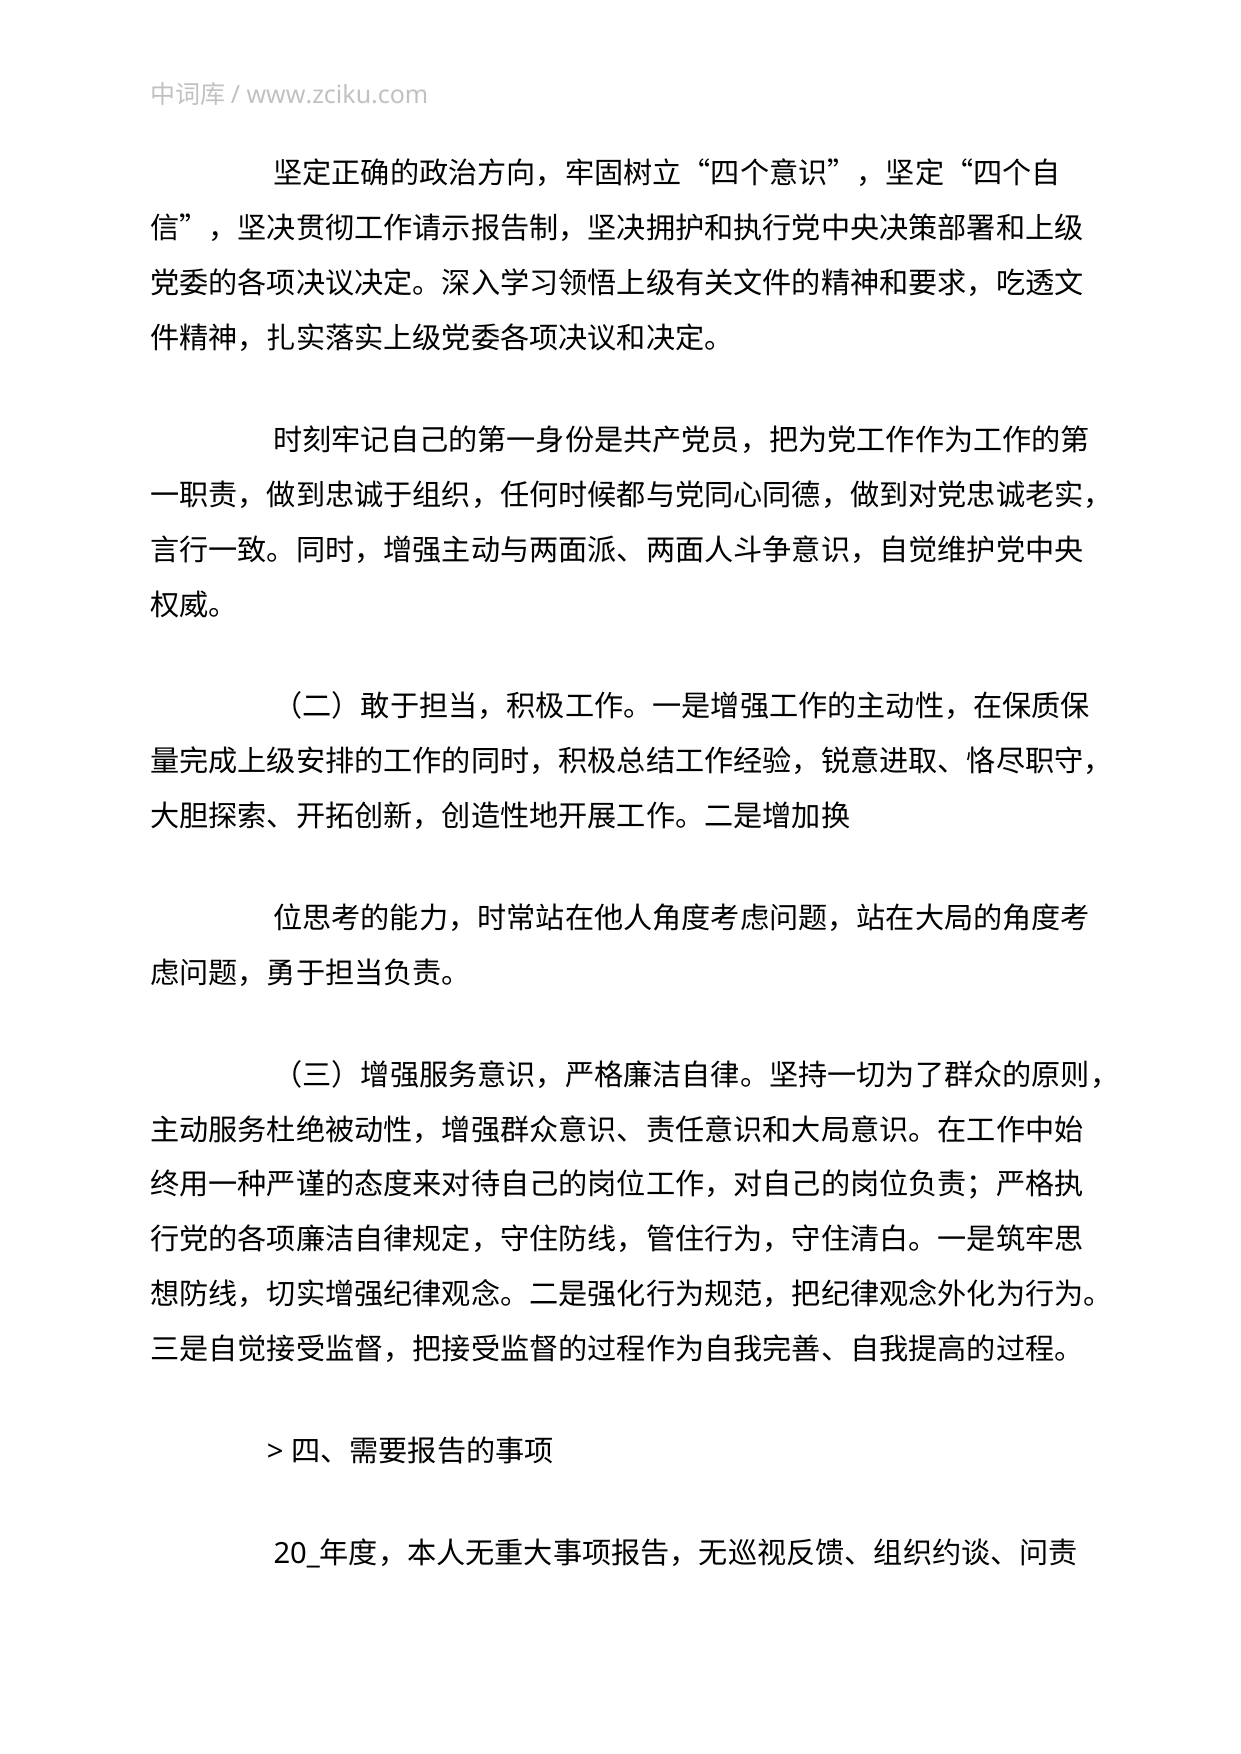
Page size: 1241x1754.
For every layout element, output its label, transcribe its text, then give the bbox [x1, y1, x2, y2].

text 位思考的能力，时常站在他人角度考虑问题，站在大局的角度考虑问题，勇于担当负责。 [150, 894, 1090, 992]
text > 四、需要报告的事项 [150, 1427, 1090, 1470]
text （二）敢于担当，积极工作。一是增强工作的主动性，在保质保量完成上级安排的工作的同时，积极总结工作经验，锐意进取、恪尽职守，大胆探索、开拓创新，创造性地开展工作。二是增加换 [150, 683, 1090, 835]
text 时刻牢记自己的第一身份是共产党员，把为党工作作为工作的第一职责，做到忠诚于组织，任何时候都与党同心同德，做到对党忠诚老实，言行一致。同时，增强主动与两面派、两面人斗争意识，自觉维护党中央权威。 [150, 416, 1090, 623]
text 坚定正确的政治方向，牢固树立“四个意识”，坚定“四个自信”，坚决贯彻工作请示报告制，坚决拥护和执行党中央决策部署和上级党委的各项决议决定。深入学习领悟上级有关文件的精神和要求，吃透文件精神，扎实落实上级党委各项决议和决定。 [150, 150, 1090, 357]
text （三）增强服务意识，严格廉洁自律。坚持一切为了群众的原则，主动服务杜绝被动性，增强群众意识、责任意识和大局意识。在工作中始终用一种严谨的态度来对待自己的岗位工作，对自己的岗位负责；严格执行党的各项廉洁自律规定，守住防线，管住行为，守住清白。一是筑牢思想防线，切实增强纪律观念。二是强化行为规范，把纪律观念外化为行为。三是自觉接受监督，把接受监督的过程作为自我完善、自我提高的过程。 [150, 1051, 1090, 1368]
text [150, 1529, 1090, 1572]
